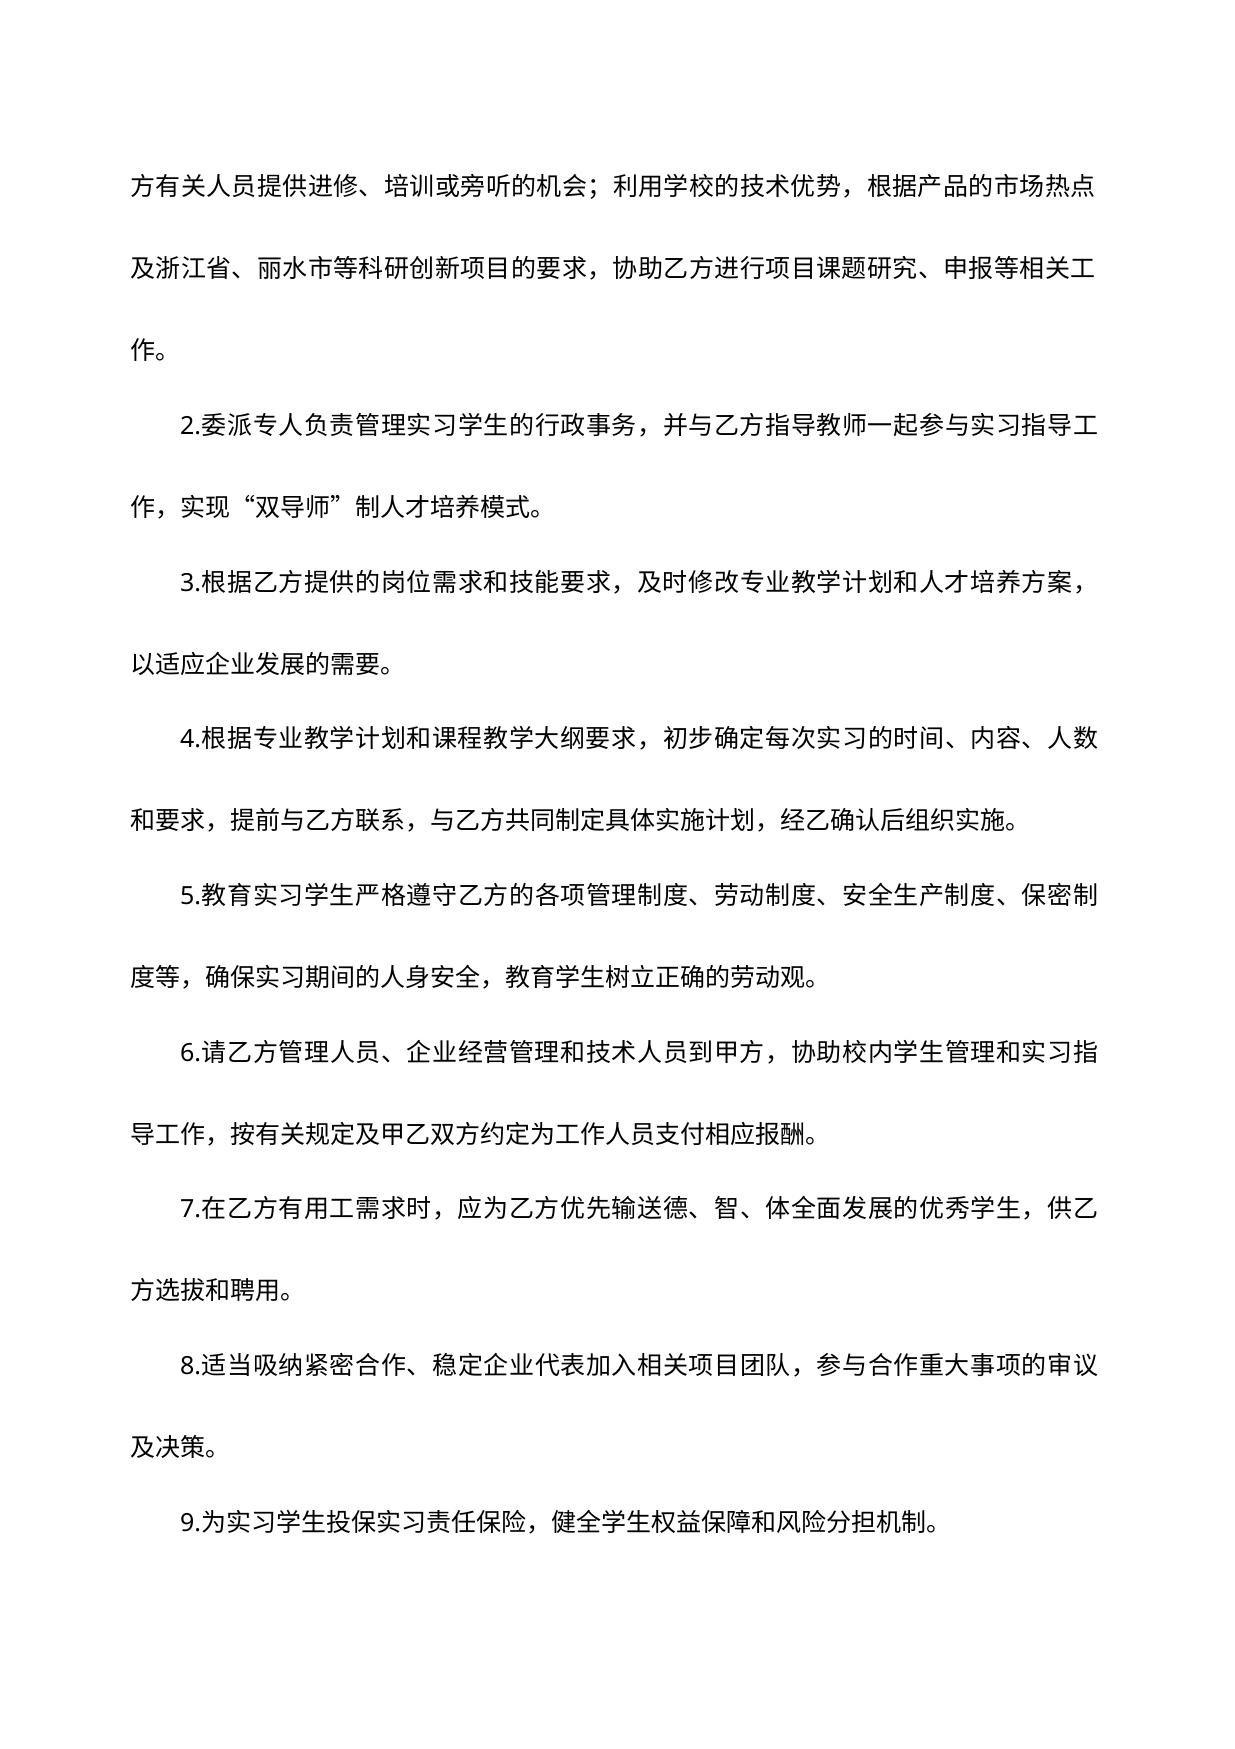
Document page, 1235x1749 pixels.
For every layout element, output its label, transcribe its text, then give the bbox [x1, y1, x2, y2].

text 6.请乙方管理人员、企业经营管理和技术人员到甲方，协助校内学生管理和实习指导工作，按有关规定及甲乙双方约定为工作人员支付相应报酬。 [130, 1017, 1098, 1165]
text 5.教育实习学生严格遵守乙方的各项管理制度、劳动制度、安全生产制度、保密制度等，确保实习期间的人身安全，教育学生树立正确的劳动观。 [130, 861, 1098, 1008]
text 2.委派专人负责管理实习学生的行政事务，并与乙方指导教师一起参与实习指导工作，实现“双导师”制人才培养模式。 [130, 391, 1098, 538]
text 4.根据专业教学计划和课程教学大纲要求，初步确定每次实习的时间、内容、人数和要求，提前与乙方联系，与乙方共同制定具体实施计划，经乙确认后组织实施。 [130, 704, 1098, 852]
text 7.在乙方有用工需求时，应为乙方优先输送德、智、体全面发展的优秀学生，供乙方选拔和聘用。 [130, 1174, 1098, 1322]
text 9.为实习学生投保实习责任保险，健全学生权益保障和风险分担机制。 [130, 1487, 1098, 1553]
text 8.适当吸纳紧密合作、稳定企业代表加入相关项目团队，参与合作重大事项的审议及决策。 [130, 1331, 1098, 1478]
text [130, 152, 1098, 382]
text 3.根据乙方提供的岗位需求和技能要求，及时修改专业教学计划和人才培养方案，以适应企业发展的需要。 [130, 547, 1098, 695]
